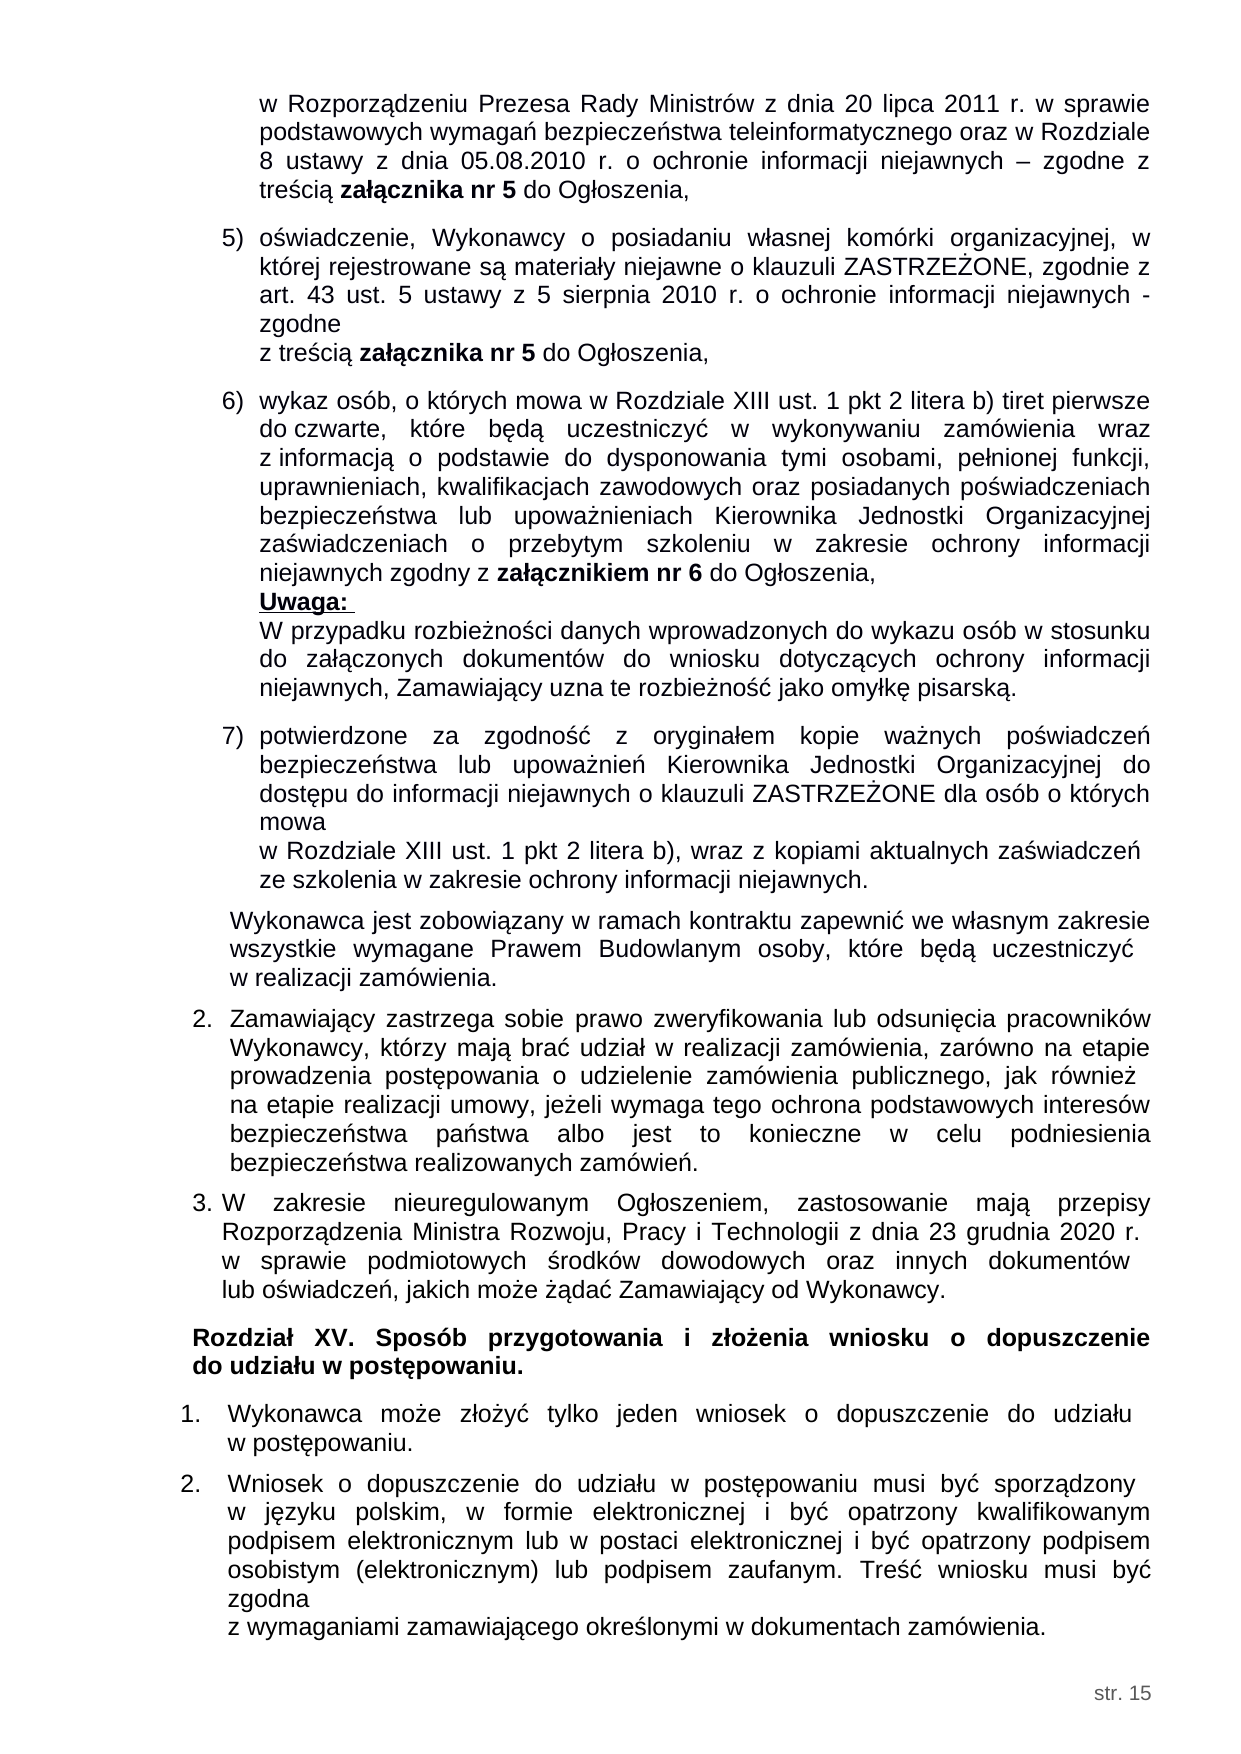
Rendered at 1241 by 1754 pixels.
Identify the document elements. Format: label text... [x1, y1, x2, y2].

list oświadczenie, Wykonawcy o posiadaniu własnej komórki organizacyjnej, w której rejestrowane są materiały niejawne o klauzuli ZASTRZEŻONE, zgodnie z art. 43 ust. 5 ustawy z 5 sierpnia 2010 r. o ochronie informacji niejawnych - zgodne z treścią załącznika nr 5 do Ogłoszenia, [222, 223, 1152, 367]
list Rozdział XV. Sposób przygotowania i złożenia wniosku o dopuszczenie do udziału w postępowaniu. [192, 1322, 1152, 1380]
list Wykonawca może złożyć tylko jeden wniosek o dopuszczenie do udziału w postępowaniu. [180, 1399, 1152, 1457]
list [222, 89, 1152, 204]
list potwierdzone za zgodność z oryginałem kopie ważnych poświadczeń bezpieczeństwa lub upoważnień Kierownika Jednostki Organizacyjnej do dostępu do informacji niejawnych o klauzuli ZASTRZEŻONE dla osób o których mowa w Rozdziale XIII ust. 1 pkt 2 litera b), wraz z kopiami aktualnych zaświadczeń ze szkolenia w zakresie ochrony informacji niejawnych. [222, 721, 1152, 894]
text Wykonawca jest zobowiązany w ramach kontraktu zapewnić we własnym zakresie wszystkie wymagane Prawem Budowlanym osoby, które będą uczestniczyć w realizacji zamówienia. [229, 906, 1152, 992]
list Uwaga: [259, 587, 1152, 616]
list Wniosek o dopuszczenie do udziału w postępowaniu musi być sporządzony w języku polskim, w formie elektronicznej i być opatrzony kwalifikowanym podpisem elektronicznym lub w postaci elektronicznej i być opatrzony podpisem osobistym (elektronicznym) lub podpisem zaufanym. Treść wniosku musi być zgodna z wymaganiami zamawiającego określonymi w dokumentach zamówienia. [180, 1469, 1152, 1641]
list W zakresie nieuregulowanym Ogłoszeniem, zastosowanie mają przepisy Rozporządzenia Ministra Rozwoju, Pracy i Technologii z dnia 23 grudnia 2020 r. w sprawie podmiotowych środków dowodowych oraz innych dokumentów lub oświadczeń, jakich może żądać Zamawiający od Wykonawcy. [192, 1188, 1152, 1303]
list W przypadku rozbieżności danych wprowadzonych do wykazu osób w stosunku do załączonych dokumentów do wniosku dotyczących ochrony informacji niejawnych, Zamawiający uzna te rozbieżność jako omyłkę pisarską. [259, 616, 1152, 702]
list Zamawiający zastrzega sobie prawo zweryfikowania lub odsunięcia pracowników Wykonawcy, którzy mają brać udział w realizacji zamówienia, zarówno na etapie prowadzenia postępowania o udzielenie zamówienia publicznego, jak również na etapie realizacji umowy, jeżeli wymaga tego ochrona podstawowych interesów bezpieczeństwa państwa albo jest to konieczne w celu podniesienia bezpieczeństwa realizowanych zamówień. [192, 1004, 1152, 1176]
list wykaz osób, o których mowa w Rozdziale XIII ust. 1 pkt 2 litera b) tiret pierwsze do czwarte, które będą uczestniczyć w wykonywaniu zamówienia wraz z informacją o podstawie do dysponowania tymi osobami, pełnionej funkcji, uprawnieniach, kwalifikacjach zawodowych oraz posiadanych poświadczeniach bezpieczeństwa lub upoważnieniach Kierownika Jednostki Organizacyjnej zaświadczeniach o przebytym szkoleniu w zakresie ochrony informacji niejawnych zgodny z załącznikiem nr 6 do Ogłoszenia, [222, 386, 1152, 587]
